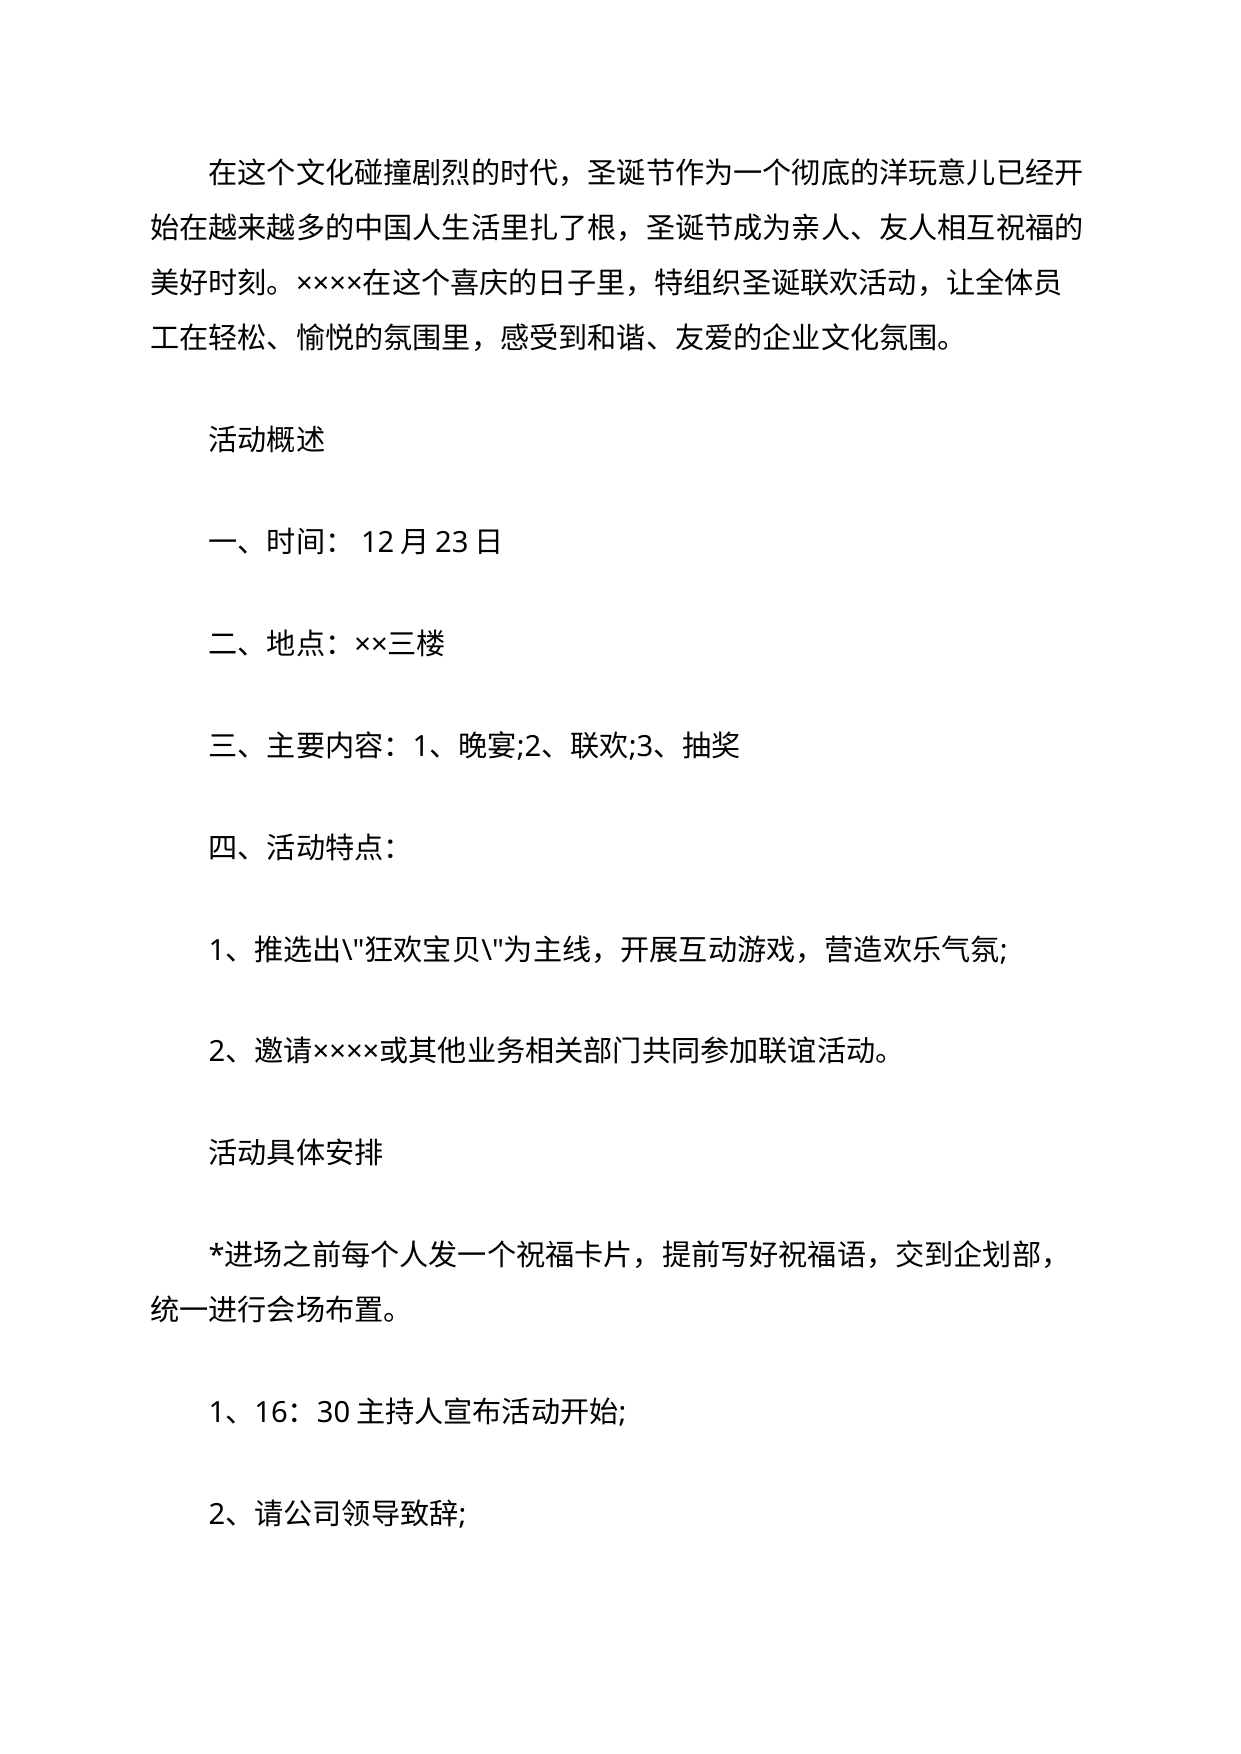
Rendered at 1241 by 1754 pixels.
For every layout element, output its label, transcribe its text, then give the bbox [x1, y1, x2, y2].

text *进场之前每个人发一个祝福卡片，提前写好祝福语，交到企划部，统一进行会场布置。 [150, 1232, 1090, 1329]
text 1、推选出\"狂欢宝贝\"为主线，开展互动游戏，营造欢乐气氛; [150, 926, 1090, 968]
text 2、邀请××××或其他业务相关部门共同参加联谊活动。 [150, 1028, 1090, 1070]
text 1、16：30主持人宣布活动开始; [150, 1388, 1090, 1431]
text 在这个文化碰撞剧烈的时代，圣诞节作为一个彻底的洋玩意儿已经开始在越来越多的中国人生活里扎了根，圣诞节成为亲人、友人相互祝福的美好时刻。××××在这个喜庆的日子里，特组织圣诞联欢活动，让全体员工在轻松、愉悦的氛围里，感受到和谐、友爱的企业文化氛围。 [150, 150, 1090, 357]
text 活动概述 [150, 417, 1090, 459]
text 活动具体安排 [150, 1130, 1090, 1172]
text 2、请公司领导致辞; [150, 1491, 1090, 1533]
text 四、活动特点： [150, 824, 1090, 867]
text 一、时间： 12月23日 [150, 518, 1090, 561]
text 二、地点：××三楼 [150, 620, 1090, 663]
text 三、主要内容：1、晚宴;2、联欢;3、抽奖 [150, 722, 1090, 765]
